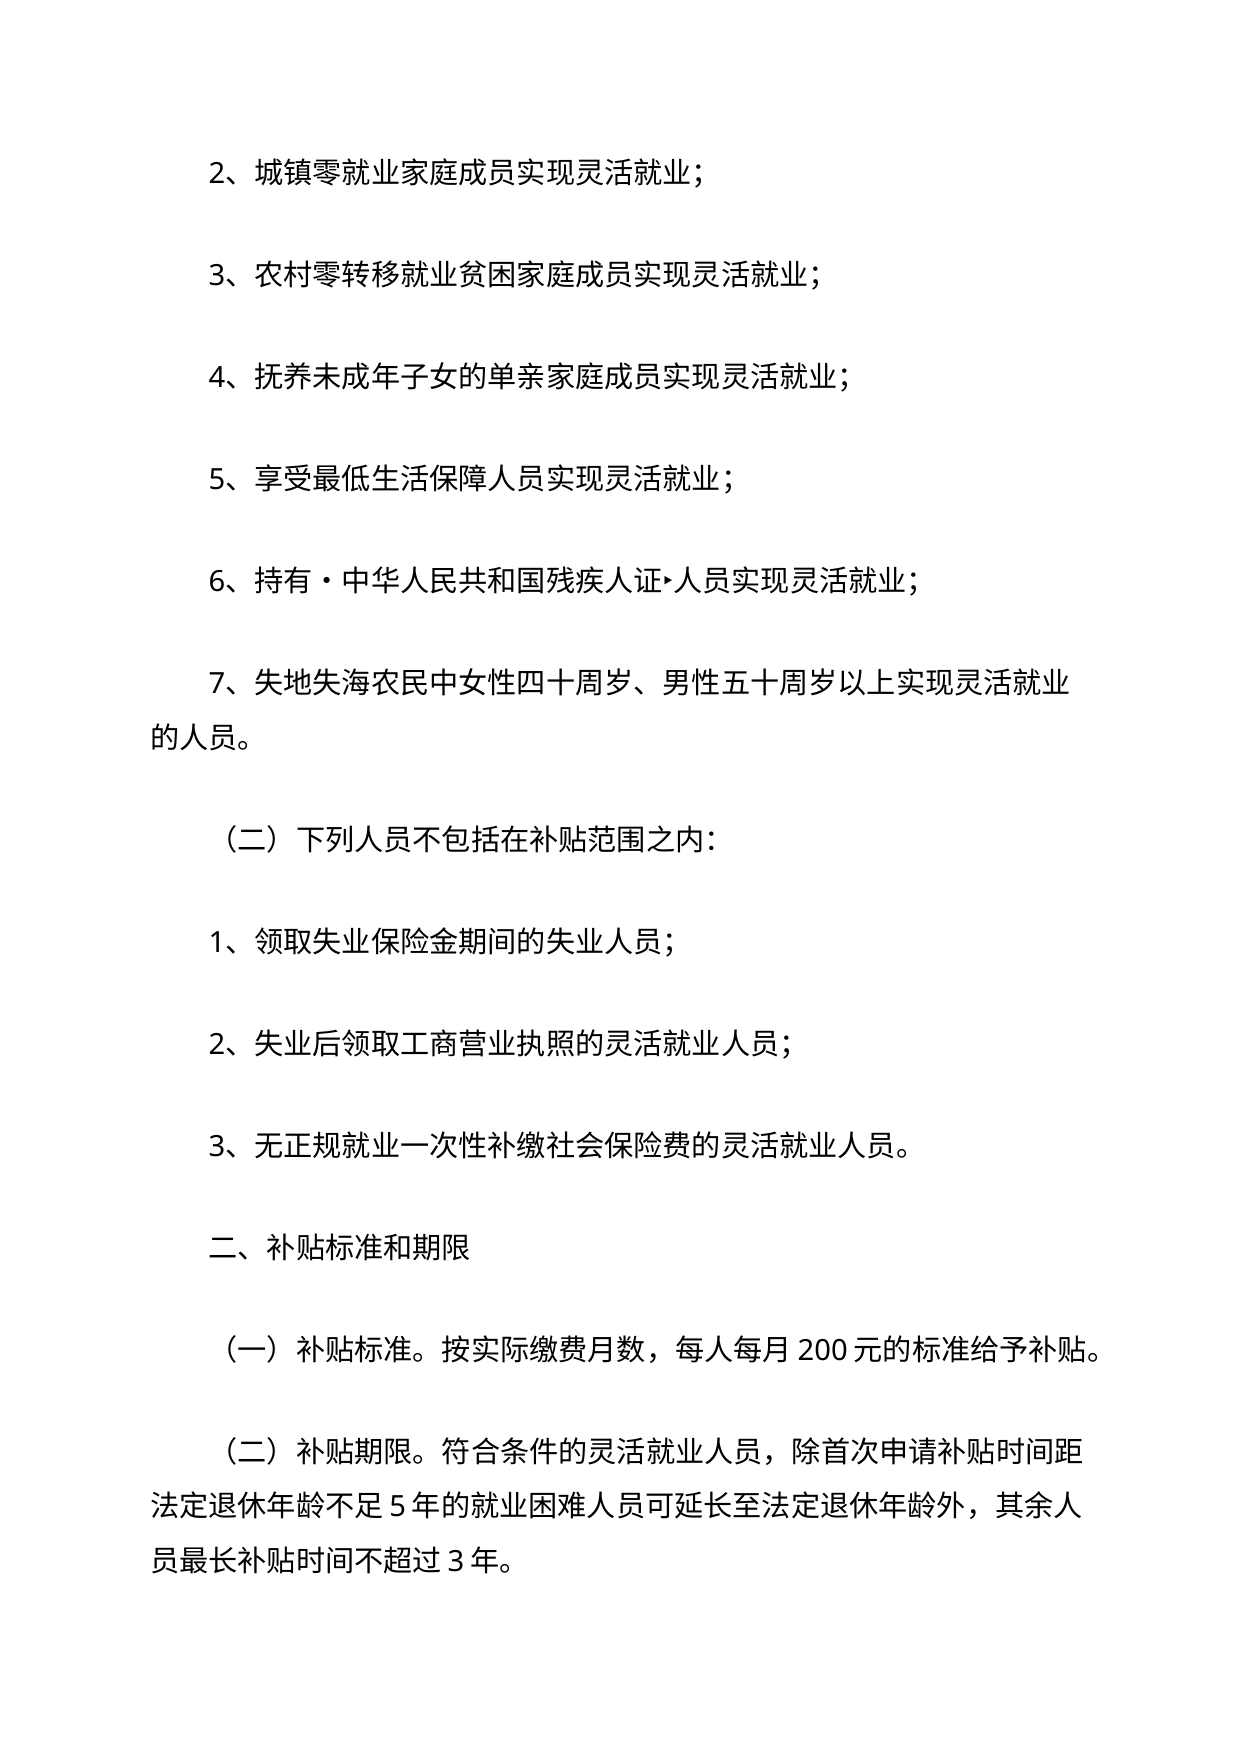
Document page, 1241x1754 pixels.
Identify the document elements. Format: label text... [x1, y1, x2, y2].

text 5、享受最低生活保障人员实现灵活就业； [150, 456, 1090, 498]
text （二）补贴期限。符合条件的灵活就业人员，除首次申请补贴时间距法定退休年龄不足5年的就业困难人员可延长至法定退休年龄外，其余人员最长补贴时间不超过3年。 [150, 1428, 1090, 1580]
text 2、城镇零就业家庭成员实现灵活就业； [150, 150, 1090, 192]
text （一）补贴标准。按实际缴费月数，每人每月200元的标准给予补贴。 [150, 1326, 1090, 1368]
text 二、补贴标准和期限 [150, 1224, 1090, 1267]
text 2、失业后领取工商营业执照的灵活就业人员； [150, 1020, 1090, 1063]
text 3、农村零转移就业贫困家庭成员实现灵活就业； [150, 252, 1090, 294]
text 4、抚养未成年子女的单亲家庭成员实现灵活就业； [150, 354, 1090, 396]
text 6、持有•中华人民共和国残疾人证‣人员实现灵活就业； [150, 558, 1090, 600]
text 3、无正规就业一次性补缴社会保险费的灵活就业人员。 [150, 1122, 1090, 1165]
text 1、领取失业保险金期间的失业人员； [150, 918, 1090, 961]
text （二）下列人员不包括在补贴范围之内： [150, 817, 1090, 859]
text 7、失地失海农民中女性四十周岁、男性五十周岁以上实现灵活就业的人员。 [150, 660, 1090, 757]
